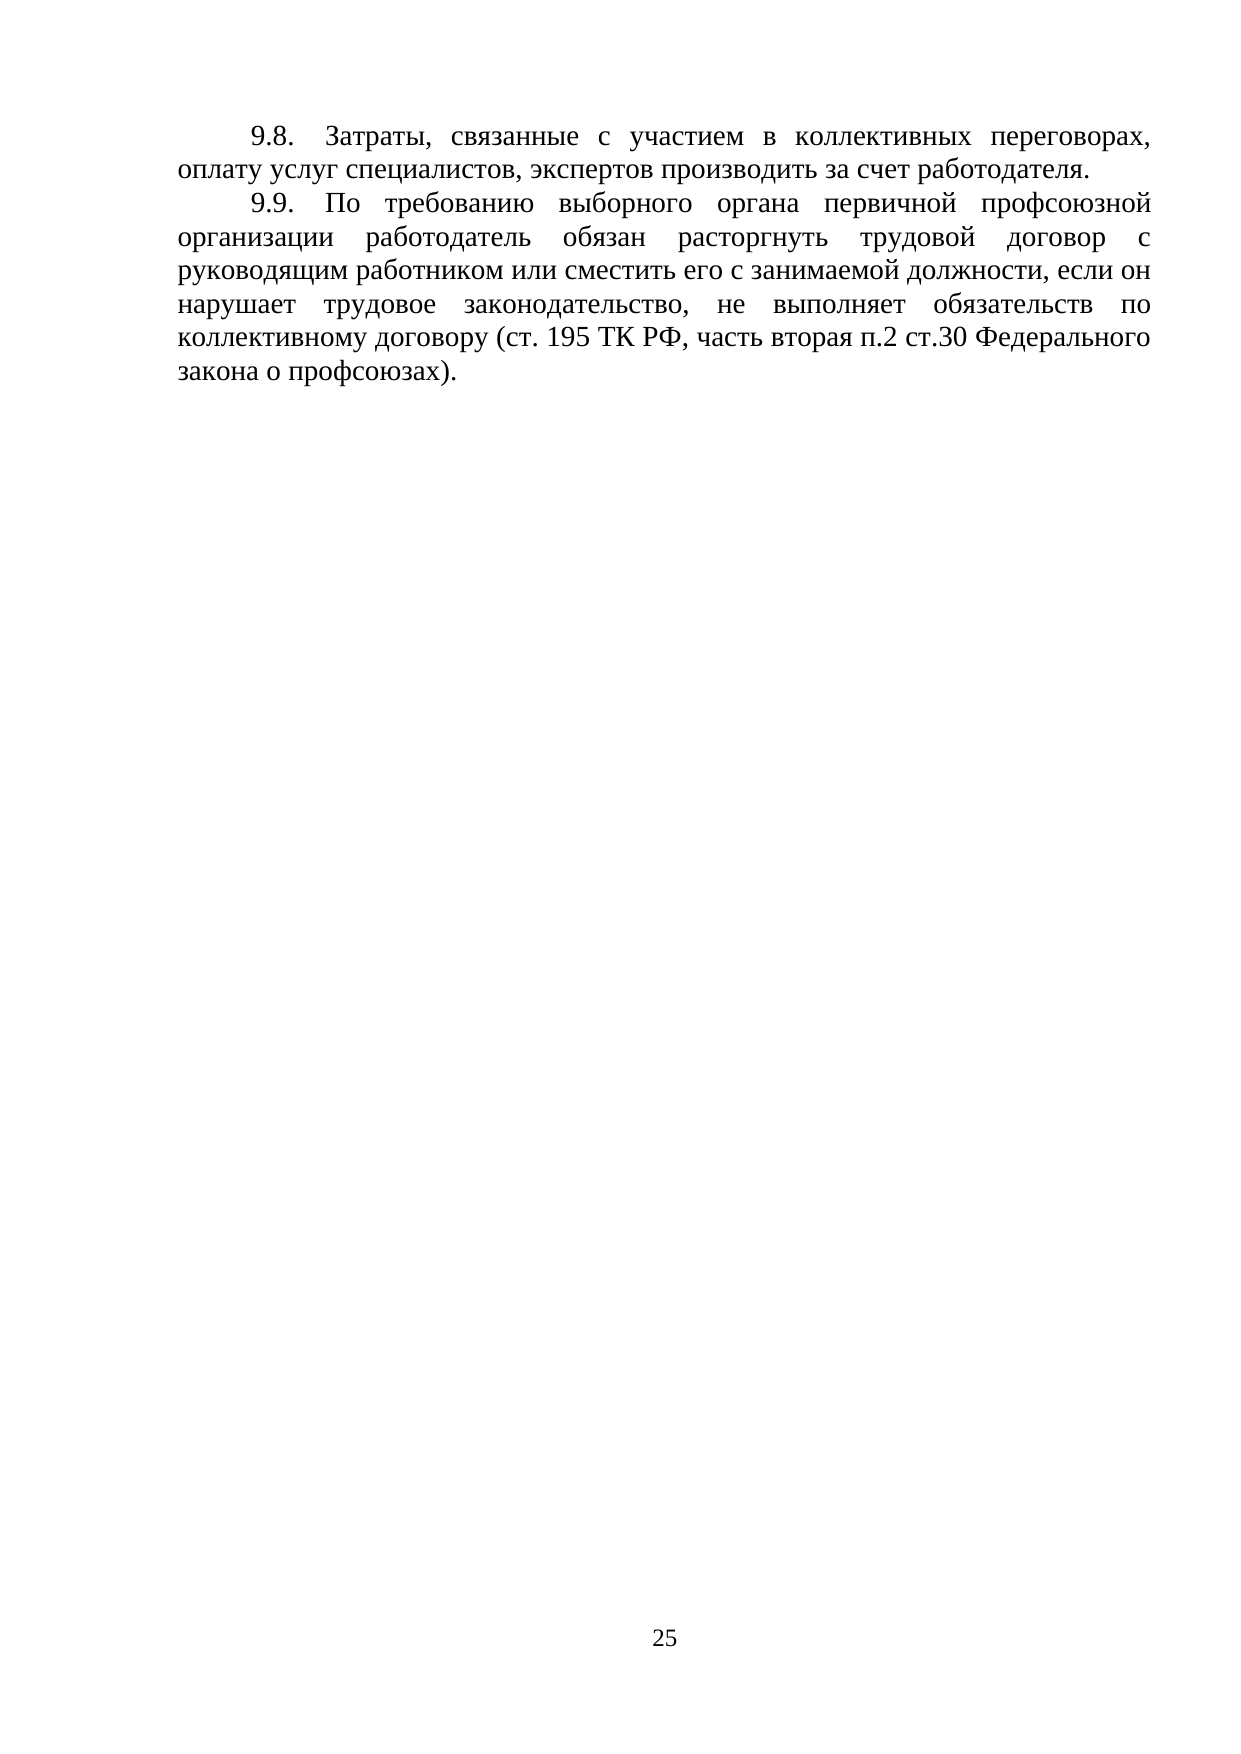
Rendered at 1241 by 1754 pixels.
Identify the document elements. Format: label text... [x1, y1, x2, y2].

text 9.9. По требованию выборного органа первичной профсоюзной организации работодатель обязан расторгнуть трудовой договор с руководящим работником или сместить его с занимаемой должности, если он нарушает трудовое законодательство, не выполняет обязательств по коллективному договору (ст. 195 ТК РФ, часть вторая п.2 ст.30 Федерального закона о профсоюзах). [177, 185, 1152, 386]
text 9.8. Затраты, связанные с участием в коллективных переговорах, оплату услуг специалистов, экспертов производить за счет работодателя. [177, 118, 1152, 185]
